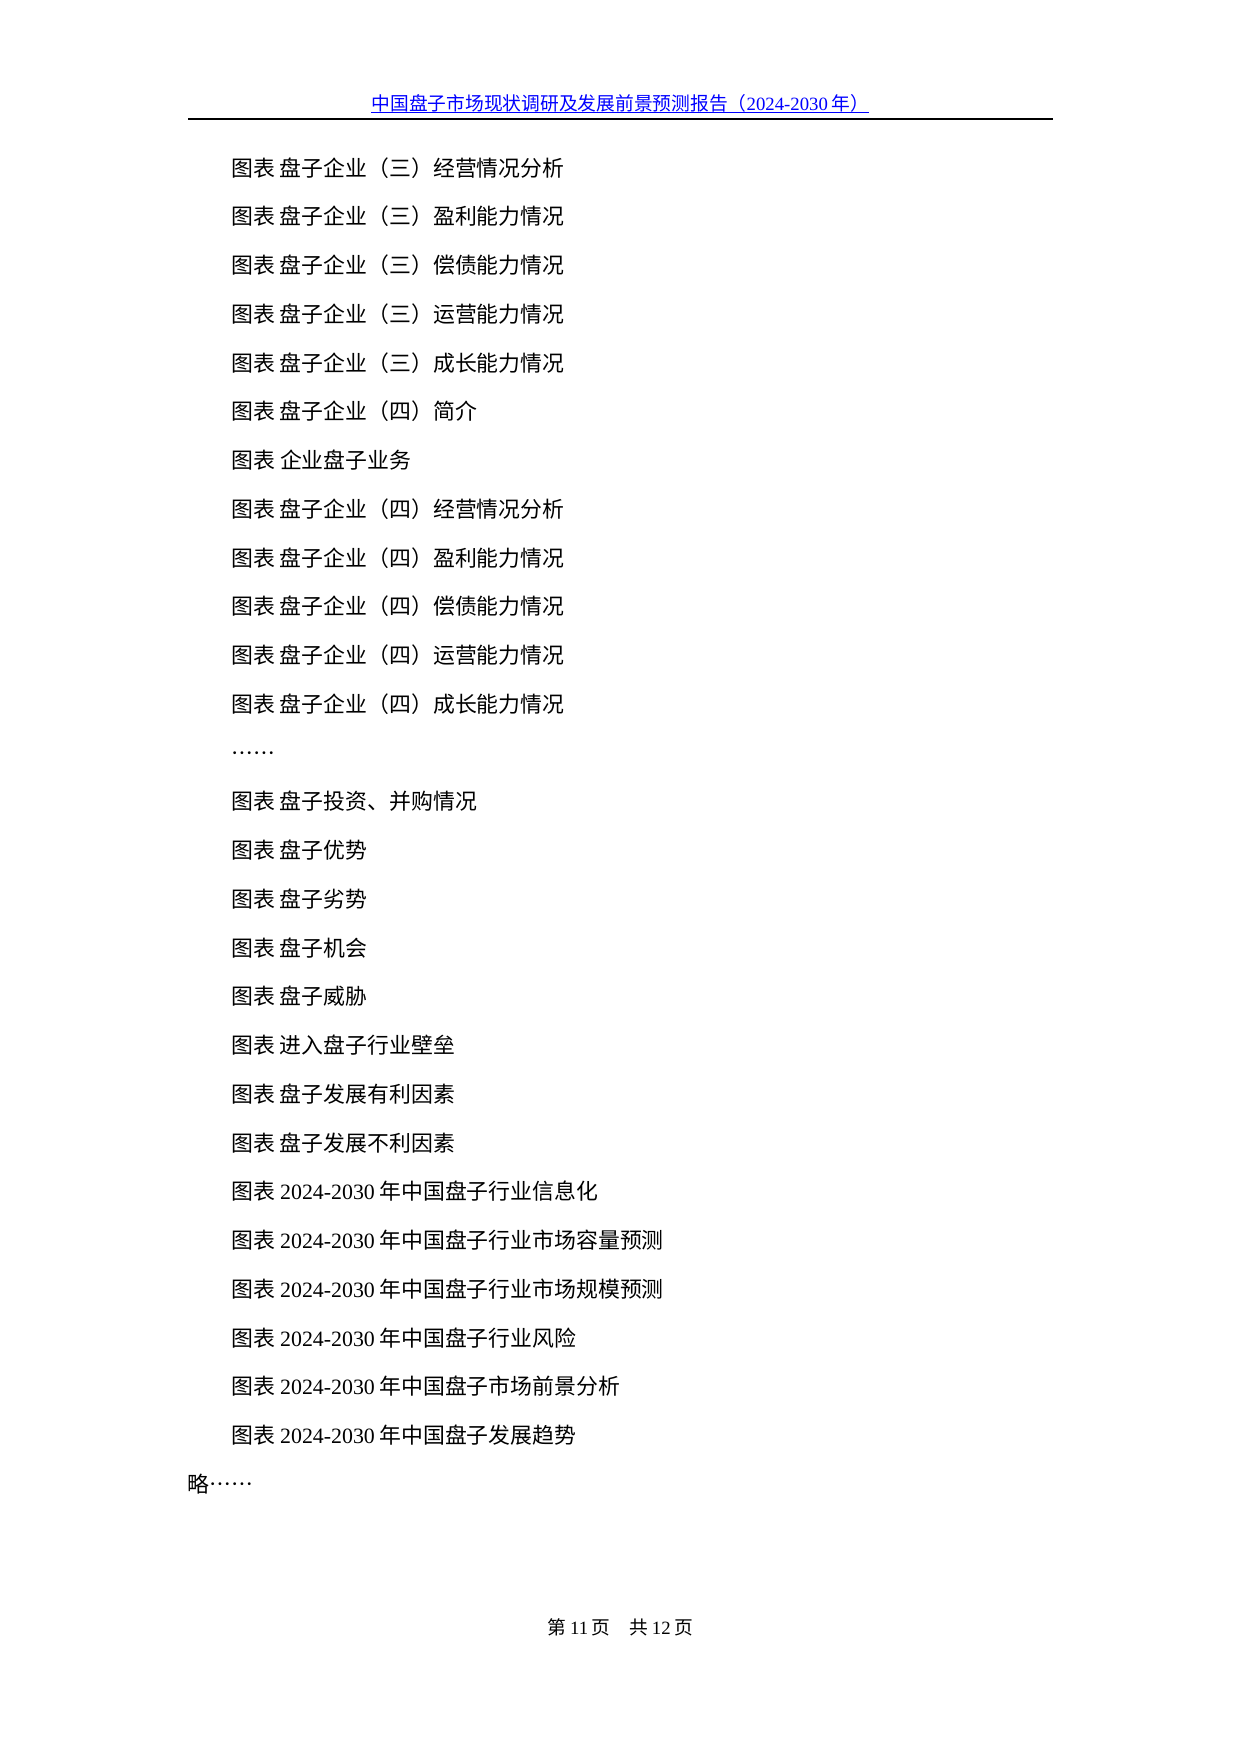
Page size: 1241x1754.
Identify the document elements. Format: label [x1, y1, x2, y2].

text [187, 150, 1053, 1499]
